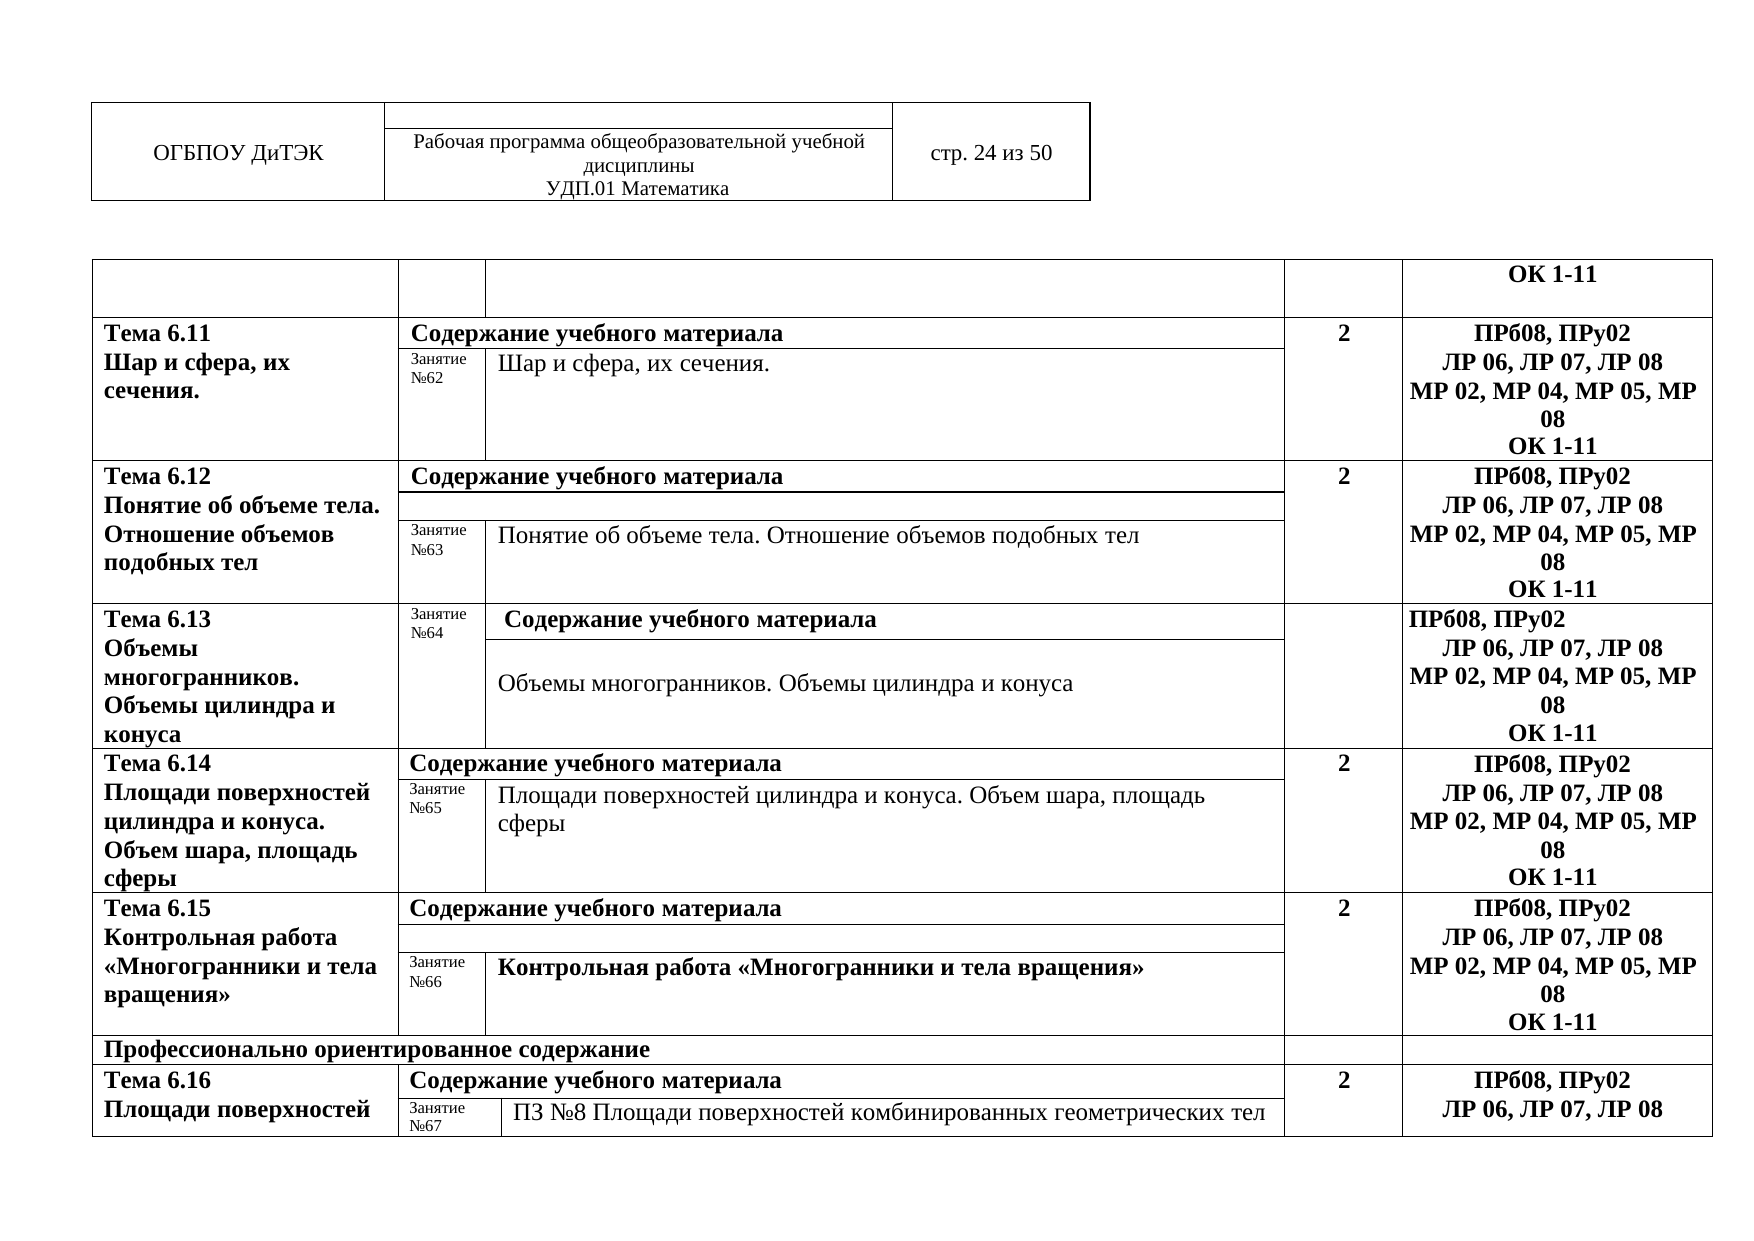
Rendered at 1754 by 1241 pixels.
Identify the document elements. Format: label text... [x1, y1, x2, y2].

table_cell [399, 925, 1284, 952]
table_cell 2 [1285, 1065, 1402, 1136]
table_cell [1285, 604, 1402, 748]
table_cell 2 [1285, 461, 1402, 603]
table_cell Содержание учебного материала [399, 461, 1284, 491]
table_cell Шар и сфера, их сечения. [486, 349, 1284, 460]
table_cell Занятие №62 [399, 349, 485, 460]
table_cell Содержание учебного материала [399, 749, 1284, 779]
table_cell 2 [1285, 749, 1402, 892]
table_cell Тема 6.11 Шар и сфера, их сечения. [93, 318, 398, 460]
table_header [1285, 260, 1402, 317]
table_cell Тема 6.15 Контрольная работа «Многогранники и тела вращения» [93, 893, 398, 1035]
table_cell Содержание учебного материала [399, 1065, 1284, 1097]
table_cell Занятие №67 [399, 1099, 501, 1136]
table_cell Контрольная работа «Многогранники и тела вращения» [486, 953, 1284, 1035]
table_cell ПРб08, ПРу02 ЛР 06, ЛР 07, ЛР 08 [1403, 1065, 1712, 1136]
table_cell 2 [1285, 893, 1402, 1035]
table_cell Занятие №63 [399, 521, 485, 603]
table_cell Содержание учебного материала [399, 893, 1284, 923]
table_cell Содержание учебного материала [399, 318, 1284, 348]
table_cell Профессионально ориентированное содержание [93, 1036, 1284, 1064]
table_header [93, 260, 398, 317]
table_cell ПРб08, ПРу02 ЛР 06, ЛР 07, ЛР 08 МР 02, МР 04, МР 05, МР 08 ОК 1-11 [1403, 461, 1712, 603]
table_cell Объемы многогранников. Объемы цилиндра и конуса [486, 640, 1284, 748]
table_cell Занятие №65 [399, 780, 485, 892]
table_header [399, 260, 485, 317]
table_cell Понятие об объеме тела. Отношение объемов подобных тел [486, 521, 1284, 603]
table_cell Содержание учебного материала [486, 604, 1284, 639]
table_cell Тема 6.13 Объемы многогранников. Объемы цилиндра и конуса [93, 604, 398, 748]
table_cell ПРб08, ПРу02 ЛР 06, ЛР 07, ЛР 08 МР 02, МР 04, МР 05, МР 08 ОК 1-11 [1403, 749, 1712, 892]
table_cell ПРб08, ПРу02 ЛР 06, ЛР 07, ЛР 08 МР 02, МР 04, МР 05, МР 08 ОК 1-11 [1403, 604, 1712, 748]
table_cell Тема 6.14 Площади поверхностей цилиндра и конуса. Объем шара, площадь сферы [93, 749, 398, 892]
table_cell [399, 493, 1284, 520]
table_cell Тема 6.12 Понятие об объеме тела. Отношение объемов подобных тел [93, 461, 398, 603]
table_cell Занятие №64 [399, 604, 485, 748]
table_cell ПЗ №8 Площади поверхностей комбинированных геометрических тел [502, 1099, 1284, 1136]
table_header [486, 260, 1284, 317]
table_cell Тема 6.16 Площади поверхностей [93, 1065, 398, 1136]
table_cell ПРб08, ПРу02 ЛР 06, ЛР 07, ЛР 08 МР 02, МР 04, МР 05, МР 08 ОК 1-11 [1403, 318, 1712, 460]
table_cell Занятие №66 [399, 953, 485, 1035]
table_cell [1403, 1036, 1712, 1064]
table_cell ПРб08, ПРу02 ЛР 06, ЛР 07, ЛР 08 МР 02, МР 04, МР 05, МР 08 ОК 1-11 [1403, 893, 1712, 1035]
table_cell Площади поверхностей цилиндра и конуса. Объем шара, площадь сферы [486, 780, 1284, 892]
table_header ОК 1-11 [1403, 260, 1712, 317]
table_cell 2 [1285, 318, 1402, 460]
table_cell [1285, 1036, 1402, 1064]
